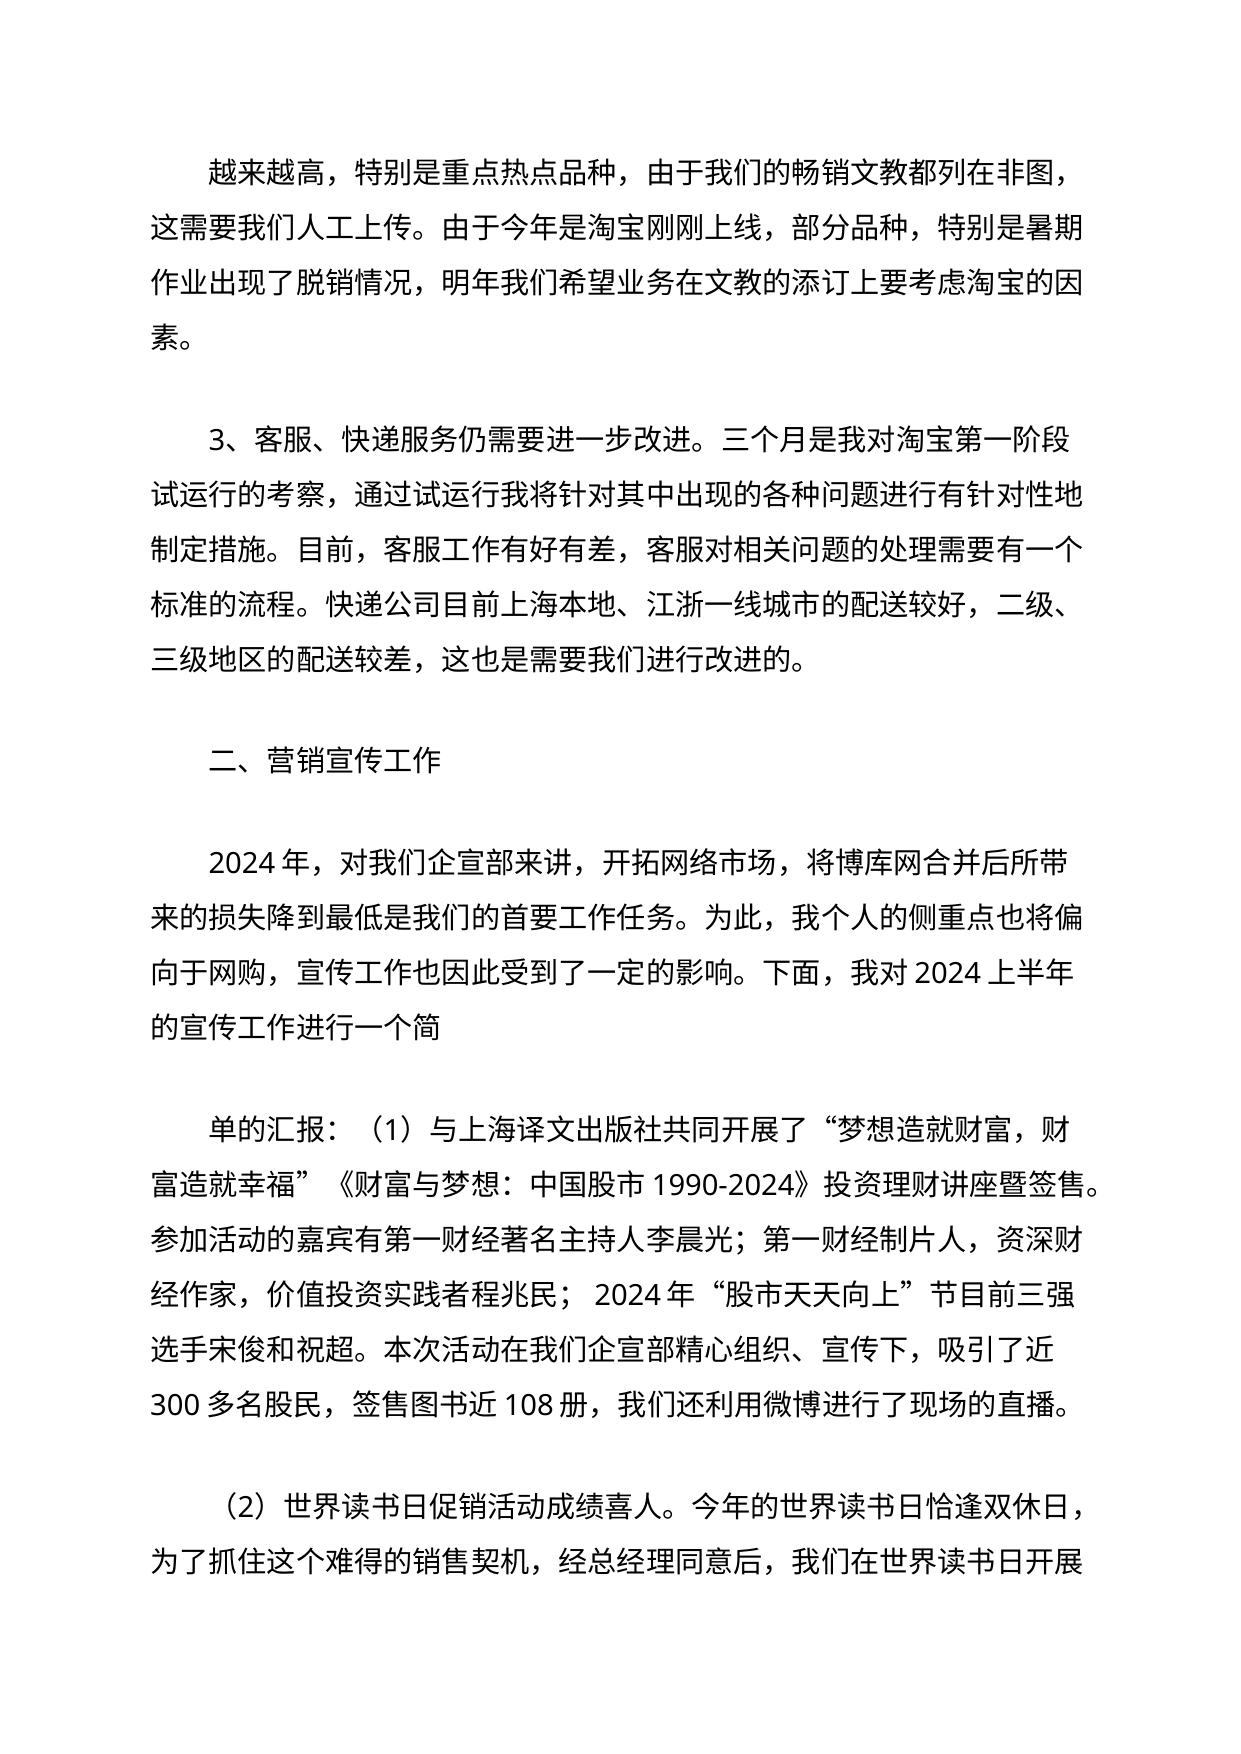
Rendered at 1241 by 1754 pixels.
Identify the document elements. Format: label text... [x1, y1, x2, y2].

text 二、营销宣传工作 [150, 738, 1090, 780]
text 3、客服、快递服务仍需要进一步改进。三个月是我对淘宝第一阶段试运行的考察，通过试运行我将针对其中出现的各种问题进行有针对性地制定措施。目前，客服工作有好有差，客服对相关问题的处理需要有一个标准的流程。快递公司目前上海本地、江浙一线城市的配送较好，二级、三级地区的配送较差，这也是需要我们进行改进的。 [150, 416, 1090, 678]
text 单的汇报：（1）与上海译文出版社共同开展了“梦想造就财富，财富造就幸福”《财富与梦想：中国股市1990-2024》投资理财讲座暨签售。参加活动的嘉宾有第一财经著名主持人李晨光；第一财经制片人，资深财经作家，价值投资实践者程兆民； 2024年“股市天天向上”节目前三强选手宋俊和祝超。本次活动在我们企宣部精心组织、宣传下，吸引了近300多名股民，签售图书近108册，我们还利用微博进行了现场的直播。 [150, 1106, 1090, 1423]
text 2024年，对我们企宣部来讲，开拓网络市场，将博库网合并后所带来的损失降到最低是我们的首要工作任务。为此，我个人的侧重点也将偏向于网购，宣传工作也因此受到了一定的影响。下面，我对2024上半年的宣传工作进行一个简 [150, 840, 1090, 1047]
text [150, 1483, 1090, 1580]
text 越来越高，特别是重点热点品种，由于我们的畅销文教都列在非图，这需要我们人工上传。由于今年是淘宝刚刚上线，部分品种，特别是暑期作业出现了脱销情况，明年我们希望业务在文教的添订上要考虑淘宝的因素。 [150, 150, 1090, 357]
